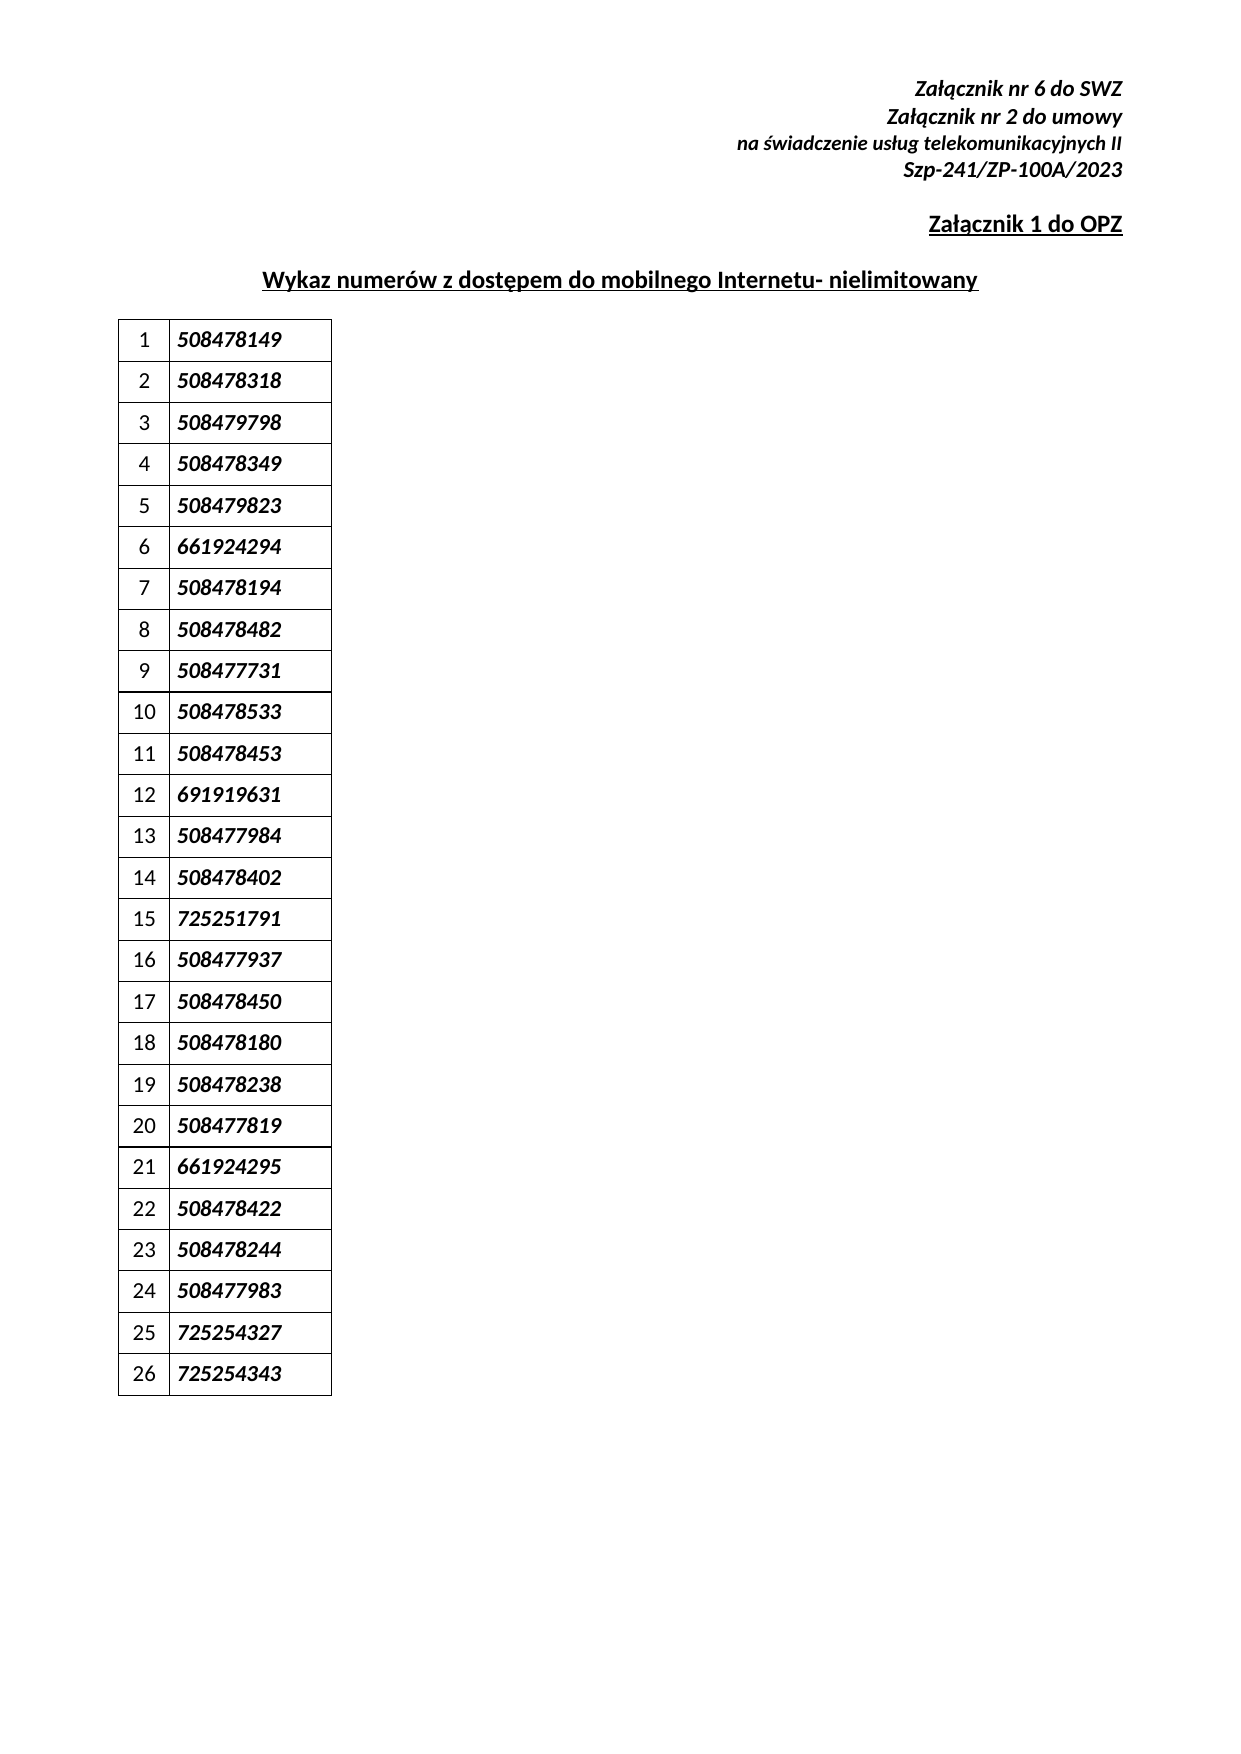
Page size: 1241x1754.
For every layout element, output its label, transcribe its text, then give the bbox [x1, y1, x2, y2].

table_cell 508478482 [170, 610, 331, 650]
table_cell 508478450 [170, 982, 331, 1022]
table_cell 4 [119, 444, 169, 485]
table_cell 6 [119, 527, 169, 567]
table_cell 23 [119, 1230, 169, 1270]
table_cell 14 [119, 858, 169, 898]
table_cell 7 [119, 569, 169, 609]
table_cell 508477731 [170, 651, 331, 691]
table_cell 24 [119, 1271, 169, 1312]
table_cell 508478244 [170, 1230, 331, 1270]
table_cell 16 [119, 941, 169, 981]
table_cell 508478453 [170, 734, 331, 774]
table_cell 508478318 [170, 362, 331, 402]
table_cell 508477983 [170, 1271, 331, 1312]
table_cell 508477984 [170, 817, 331, 857]
text Załącznik 1 do OPZ [118, 208, 1122, 239]
table_cell 18 [119, 1023, 169, 1064]
table_cell 508478422 [170, 1189, 331, 1229]
text Wykaz numerów z dostępem do mobilnego Internetu- nielimitowany [118, 264, 1122, 294]
table_cell 11 [119, 734, 169, 774]
table_cell 661924295 [170, 1148, 331, 1188]
table_cell 508478533 [170, 693, 331, 733]
table_cell 3 [119, 403, 169, 443]
table_cell 661924294 [170, 527, 331, 567]
table_cell 508478194 [170, 569, 331, 609]
table_cell 508479798 [170, 403, 331, 443]
table_cell 13 [119, 817, 169, 857]
table_cell 508478238 [170, 1065, 331, 1105]
table_cell 508477937 [170, 941, 331, 981]
table_cell 12 [119, 775, 169, 816]
table_cell 508478349 [170, 444, 331, 485]
table_cell 10 [119, 693, 169, 733]
table_cell 8 [119, 610, 169, 650]
table_cell 725254327 [170, 1313, 331, 1353]
table_cell 22 [119, 1189, 169, 1229]
table_cell 508478402 [170, 858, 331, 898]
table_cell 5 [119, 486, 169, 526]
table_cell 691919631 [170, 775, 331, 816]
table_cell 21 [119, 1148, 169, 1188]
table_cell 17 [119, 982, 169, 1022]
table_cell 26 [119, 1354, 169, 1394]
table_cell 9 [119, 651, 169, 691]
table_cell 15 [119, 899, 169, 939]
table_cell 20 [119, 1106, 169, 1146]
table_cell 725251791 [170, 899, 331, 939]
table_cell 2 [119, 362, 169, 402]
table_cell 508477819 [170, 1106, 331, 1146]
table_cell 508479823 [170, 486, 331, 526]
table_header 1 [119, 320, 169, 361]
table_cell 725254343 [170, 1354, 331, 1394]
table_cell 508478180 [170, 1023, 331, 1064]
table_cell 25 [119, 1313, 169, 1353]
table_header 508478149 [170, 320, 331, 361]
table_cell 19 [119, 1065, 169, 1105]
